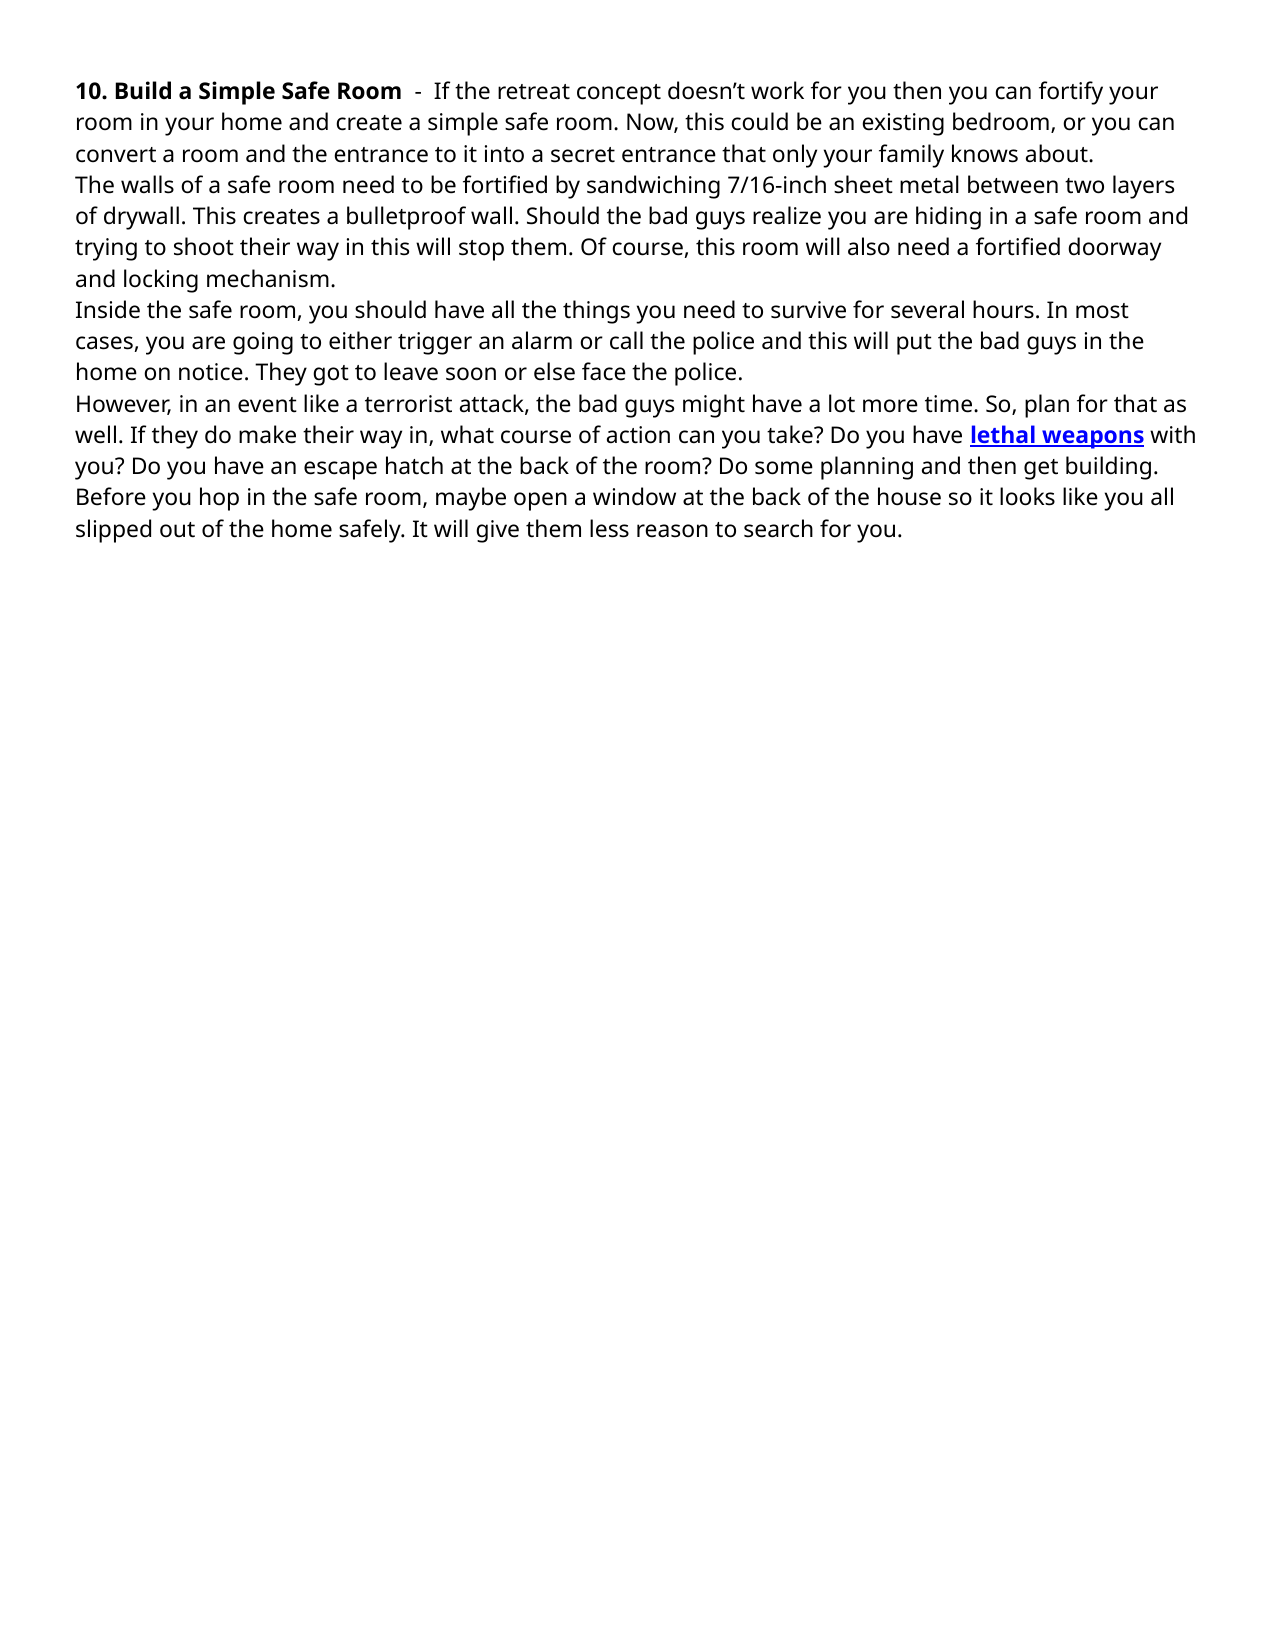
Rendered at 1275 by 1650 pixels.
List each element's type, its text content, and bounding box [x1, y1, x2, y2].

text The walls of a safe room need to be fortified by sandwiching 7/16-inch sheet metal between two layers of drywall. This creates a bulletproof wall. Should the bad guys realize you are hiding in a safe room and trying to shoot their way in this will stop them. Of course, this room will also need a fortified doorway and locking mechanism. [75, 169, 1200, 294]
text 10. Build a Simple Safe Room - If the retreat concept doesn’t work for you then you can fortify your room in your home and create a simple safe room. Now, this could be an existing bedroom, or you can convert a room and the entrance to it into a secret entrance that only your family knows about. [75, 75, 1200, 169]
text Inside the safe room, you should have all the things you need to survive for several hours. In most cases, you are going to either trigger an alarm or call the police and this will put the bad guys in the home on notice. They got to leave soon or else face the police. [75, 294, 1200, 387]
text Before you hop in the safe room, maybe open a window at the back of the house so it looks like you all slipped out of the home safely. It will give them less reason to search for you. [75, 481, 1200, 544]
text However, in an event like a terrorist attack, the bad guys might have a lot more time. So, plan for that as well. If they do make their way in, what course of action can you take? Do you have lethal weapons with you? Do you have an escape hatch at the back of the room? Do some planning and then get building. [75, 387, 1200, 481]
